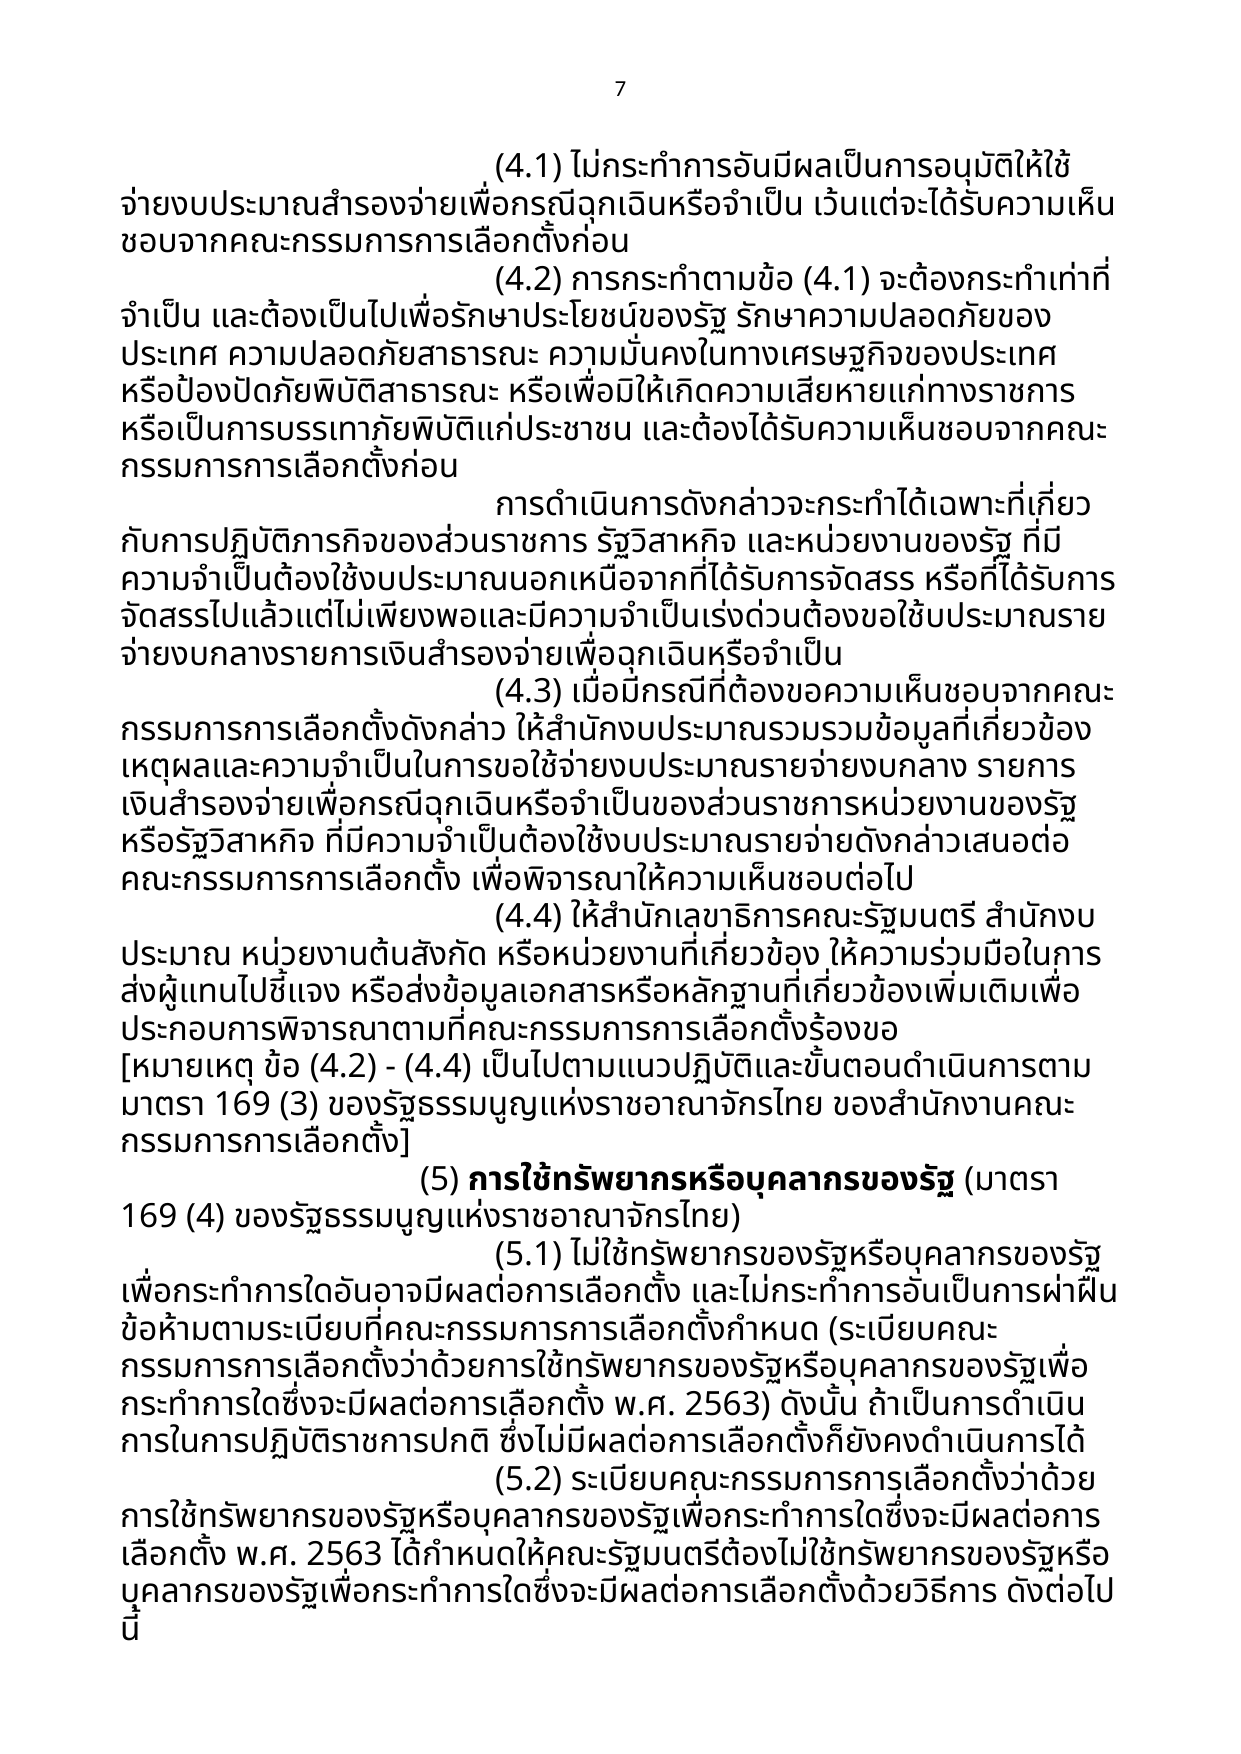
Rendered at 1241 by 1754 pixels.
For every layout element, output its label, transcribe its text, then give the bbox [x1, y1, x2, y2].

text (4.1) ไม่กระทำการอันมีผลเป็นการอนุมัติให้ใช้จ่ายงบประมาณสำรองจ่ายเพื่อกรณีฉุกเฉินหรือจำเป็น เว้นแต่จะได้รับความเห็นชอบจากคณะกรรมการการเลือกตั้งก่อน [120, 148, 1120, 260]
text (5.2) ระเบียบคณะกรรมการการเลือกตั้งว่าด้วยการใช้ทรัพยากรของรัฐหรือบุคลากรของรัฐเพื่อกระทำการใดซึ่งจะมีผลต่อการเลือกตั้ง พ.ศ. 2563 ได้กำหนดให้คณะรัฐมนตรีต้องไม่ใช้ทรัพยากรของรัฐหรือบุคลากรของรัฐเพื่อกระทำการใดซึ่งจะมีผลต่อการเลือกตั้งด้วยวิธีการ ดังต่อไปนี้ [120, 1460, 1120, 1648]
text (4.4) ให้สำนักเลขาธิการคณะรัฐมนตรี สำนักงบประมาณ หน่วยงานต้นสังกัด หรือหน่วยงานที่เกี่ยวข้อง ให้ความร่วมมือในการส่งผู้แทนไปชี้แจง หรือส่งข้อมูลเอกสารหรือหลักฐานที่เกี่ยวข้องเพิ่มเติมเพื่อประกอบการพิจารณาตามที่คณะกรรมการการเลือกตั้งร้องขอ [120, 898, 1120, 1048]
text (5) การใช้ทรัพยากรหรือบุคลากรของรัฐ (มาตรา 169 (4) ของรัฐธรรมนูญแห่งราชอาณาจักรไทย) [120, 1160, 1120, 1235]
text (5.1) ไม่ใช้ทรัพยากรของรัฐหรือบุคลากรของรัฐเพื่อกระทำการใดอันอาจมีผลต่อการเลือกตั้ง และไม่กระทำการอันเป็นการผ่าฝืนข้อห้ามตามระเบียบที่คณะกรรมการการเลือกตั้งกำหนด (ระเบียบคณะกรรมการการเลือกตั้งว่าด้วยการใช้ทรัพยากรของรัฐหรือบุคลากรของรัฐเพื่อกระทำการใดซึ่งจะมีผลต่อการเลือกตั้ง พ.ศ. 2563) ดังนั้น ถ้าเป็นการดำเนินการในการปฏิบัติราชการปกติ ซึ่งไม่มีผลต่อการเลือกตั้งก็ยังคงดำเนินการได้ [120, 1235, 1120, 1460]
text (4.2) การกระทำตามข้อ (4.1) จะต้องกระทำเท่าที่จำเป็น และต้องเป็นไปเพื่อรักษาประโยชน์ของรัฐ รักษาความปลอดภัยของประเทศ ความปลอดภัยสาธารณะ ความมั่นคงในทางเศรษฐกิจของประเทศ หรือป้องปัดภัยพิบัติสาธารณะ หรือเพื่อมิให้เกิดความเสียหายแก่ทางราชการหรือเป็นการบรรเทาภัยพิบัติแก่ประชาชน และต้องได้รับความเห็นชอบจากคณะกรรมการการเลือกตั้งก่อน [120, 260, 1120, 485]
text (4.3) เมื่อมีกรณีที่ต้องขอความเห็นชอบจากคณะกรรมการการเลือกตั้งดังกล่าว ให้สำนักงบประมาณรวมรวมข้อมูลที่เกี่ยวข้องเหตุผลและความจำเป็นในการขอใช้จ่ายงบประมาณรายจ่ายงบกลาง รายการเงินสำรองจ่ายเพื่อกรณีฉุกเฉินหรือจำเป็นของส่วนราชการหน่วยงานของรัฐ หรือรัฐวิสาหกิจ ที่มีความจำเป็นต้องใช้งบประมาณรายจ่ายดังกล่าวเสนอต่อคณะกรรมการการเลือกตั้ง เพื่อพิจารณาให้ความเห็นชอบต่อไป [120, 673, 1120, 898]
text การดำเนินการดังกล่าวจะกระทำได้เฉพาะที่เกี่ยวกับการปฏิบัติภารกิจของส่วนราชการ รัฐวิสาหกิจ และหน่วยงานของรัฐ ที่มีความจำเป็นต้องใช้งบประมาณนอกเหนือจากที่ได้รับการจัดสรร หรือที่ได้รับการจัดสรรไปแล้วแต่ไม่เพียงพอและมีความจำเป็นเร่งด่วนต้องขอใช้บประมาณรายจ่ายงบกลางรายการเงินสำรองจ่ายเพื่อฉุกเฉินหรือจำเป็น [120, 485, 1120, 673]
text [หมายเหตุ ข้อ (4.2) - (4.4) เป็นไปตามแนวปฏิบัติและขั้นตอนดำเนินการตามมาตรา 169 (3) ของรัฐธรรมนูญแห่งราชอาณาจักรไทย ของสำนักงานคณะกรรมการการเลือกตั้ง] [120, 1048, 1120, 1160]
